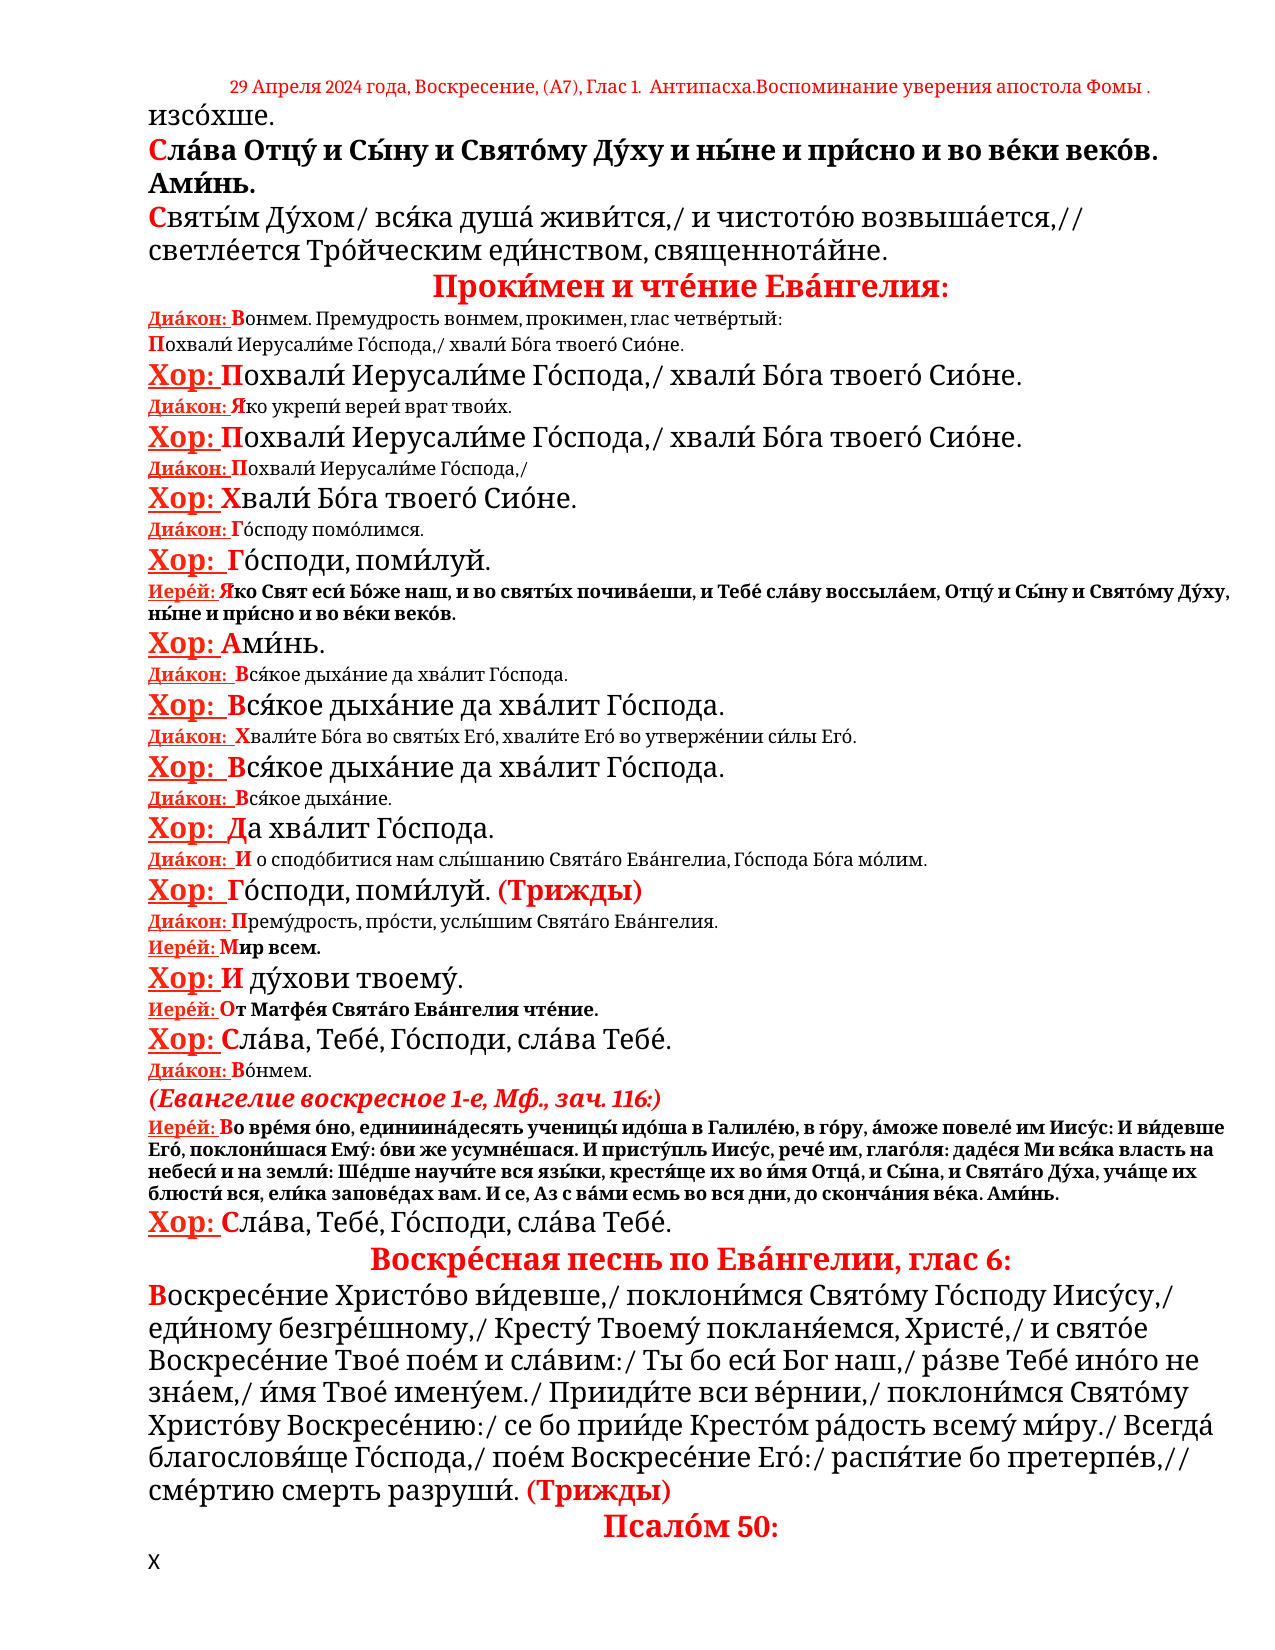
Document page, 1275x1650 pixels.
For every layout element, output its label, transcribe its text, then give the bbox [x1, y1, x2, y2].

text Диа́кон: Хвали́те Бо́га во святы́х Его́, хвали́те Его́ во утверже́нии си́лы Его́. [148, 1101, 1233, 1125]
text Диа́кон: Вонмем. Премудрость вонмем, прокимен, глас четве́ртый: [148, 683, 1233, 707]
text Диа́кон: И о сподо́битися нам слы́шанию Свята́го Ева́нгелиа, Го́спода Бо́га мо́лим. [148, 1224, 1233, 1248]
text Святы́м Ду́хом/ вся́ка душа́ живи́тся,/ и чистото́ю возвыша́ется,// светле́ется Тро́йческим еди́нством, священнота́йне. [148, 578, 1233, 643]
text Хор: Похвали́ Иерусали́ме Го́спода,/ хвали́ Бо́га твоего́ Сио́не. [148, 797, 1233, 831]
text (Евангелие воскресное 1-е, Мф., зач. 116:) [148, 1461, 1233, 1490]
text Сла́ва Отцу́ и Сы́ну и Свято́му Ду́ху и ны́не и при́сно и во ве́ки веко́в. Ами́нь. [148, 100, 1233, 166]
text Диа́кон: Во́нмем. [148, 1435, 1233, 1459]
text Диа́кон: Прему́дрость, про́сти, услы́шим Свята́го Ева́нгелия. [148, 1286, 1233, 1310]
text Иере́й: Я́ко Свят еси́ Бо́же наш, и во святы́х почива́еши, и Тебе́ сла́ву воссыла́ем, Отцу́ и Сы́ну и Свято́му Ду́ху, ны́не и при́сно и во ве́ки веко́в. [148, 956, 1233, 1001]
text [148, 1492, 1233, 1538]
text 1 Антифо́н: [148, 337, 1233, 373]
text Диа́кон: Похвали́ Иерусали́ме Го́спода,/ [148, 833, 1233, 857]
text Ви́дя Моя́ ре́бра, и я́звы гвозде́й, Фомо́,/ что не ве́руеши Моему́ Воскресе́нию?/ Госпо́дь глаго́лаше, воскре́с от гро́ба,/ явля́яся апо́столом неизрече́нно./ Близне́ц же ве́ровав, вопия́ше Созда́телю:// Бог мой еси́ и Госпо́дь. [148, 168, 1233, 297]
text Хор: Сла́ва, Тебе́, Го́споди, сла́ва Тебе́. [148, 1399, 1233, 1433]
text Хор: Да хва́лит Го́спода. [148, 1188, 1233, 1222]
text Ненави́дящии Сио́на,/ посрами́теся от Го́спода,/ я́ко трава́ бо огне́м// бу́дете изсо́хше. [148, 443, 1233, 508]
text Хор: Вся́кое дыха́ние да хва́лит Го́спода. [148, 1065, 1233, 1099]
text Диа́кон: Я́ко укрепи́ вереи́ врат твои́х. [148, 771, 1233, 795]
text Диа́кон: Вся́кое дыха́ние. [148, 1162, 1233, 1186]
text Сла́ва Отцу́ и Сы́ну и Свято́му Ду́ху и ны́не и при́сно и во ве́ки веко́в. Ами́нь. [148, 510, 1233, 576]
text Хор: Го́споди, поми́луй. [148, 920, 1233, 954]
text Хор: Го́споди, поми́луй. (Трижды) [148, 1250, 1233, 1284]
text Хор: Похвали́ Иерусали́ме Го́спода,/ хвали́ Бо́га твоего́ Сио́не. [148, 735, 1233, 769]
text Хор: Хвали́ Бо́га твоего́ Сио́не. [148, 859, 1233, 892]
text Хор: И ду́хови твоему́. [148, 1338, 1233, 1371]
text Хор: Ами́нь. [148, 1003, 1233, 1037]
text Похвали́ Иерусали́ме Го́спода,/ хвали́ Бо́га твоего́ Сио́не. [148, 709, 1233, 733]
text Проки́мен и чте́ние Ева́нгелия: [148, 645, 1233, 681]
text Диа́кон: Вся́кое дыха́ние да хва́лит Го́спода. [148, 1039, 1233, 1063]
text Иере́й: Мир всем. [148, 1312, 1233, 1336]
text Степе́нна, глас 4: [148, 299, 1233, 335]
text Хор: Вся́кое дыха́ние да хва́лит Го́спода. [148, 1127, 1233, 1160]
text Иере́й: От Матфе́я Свята́го Ева́нгелия чте́ние. [148, 1373, 1233, 1397]
text Диа́кон: Го́споду помо́лимся. [148, 894, 1233, 918]
text Хор: От ю́ности моея́/ мно́зи бо́рют мя стра́сти,/ но Сам мя заступи́// и спаси́, Спа́се мой. [148, 375, 1233, 441]
